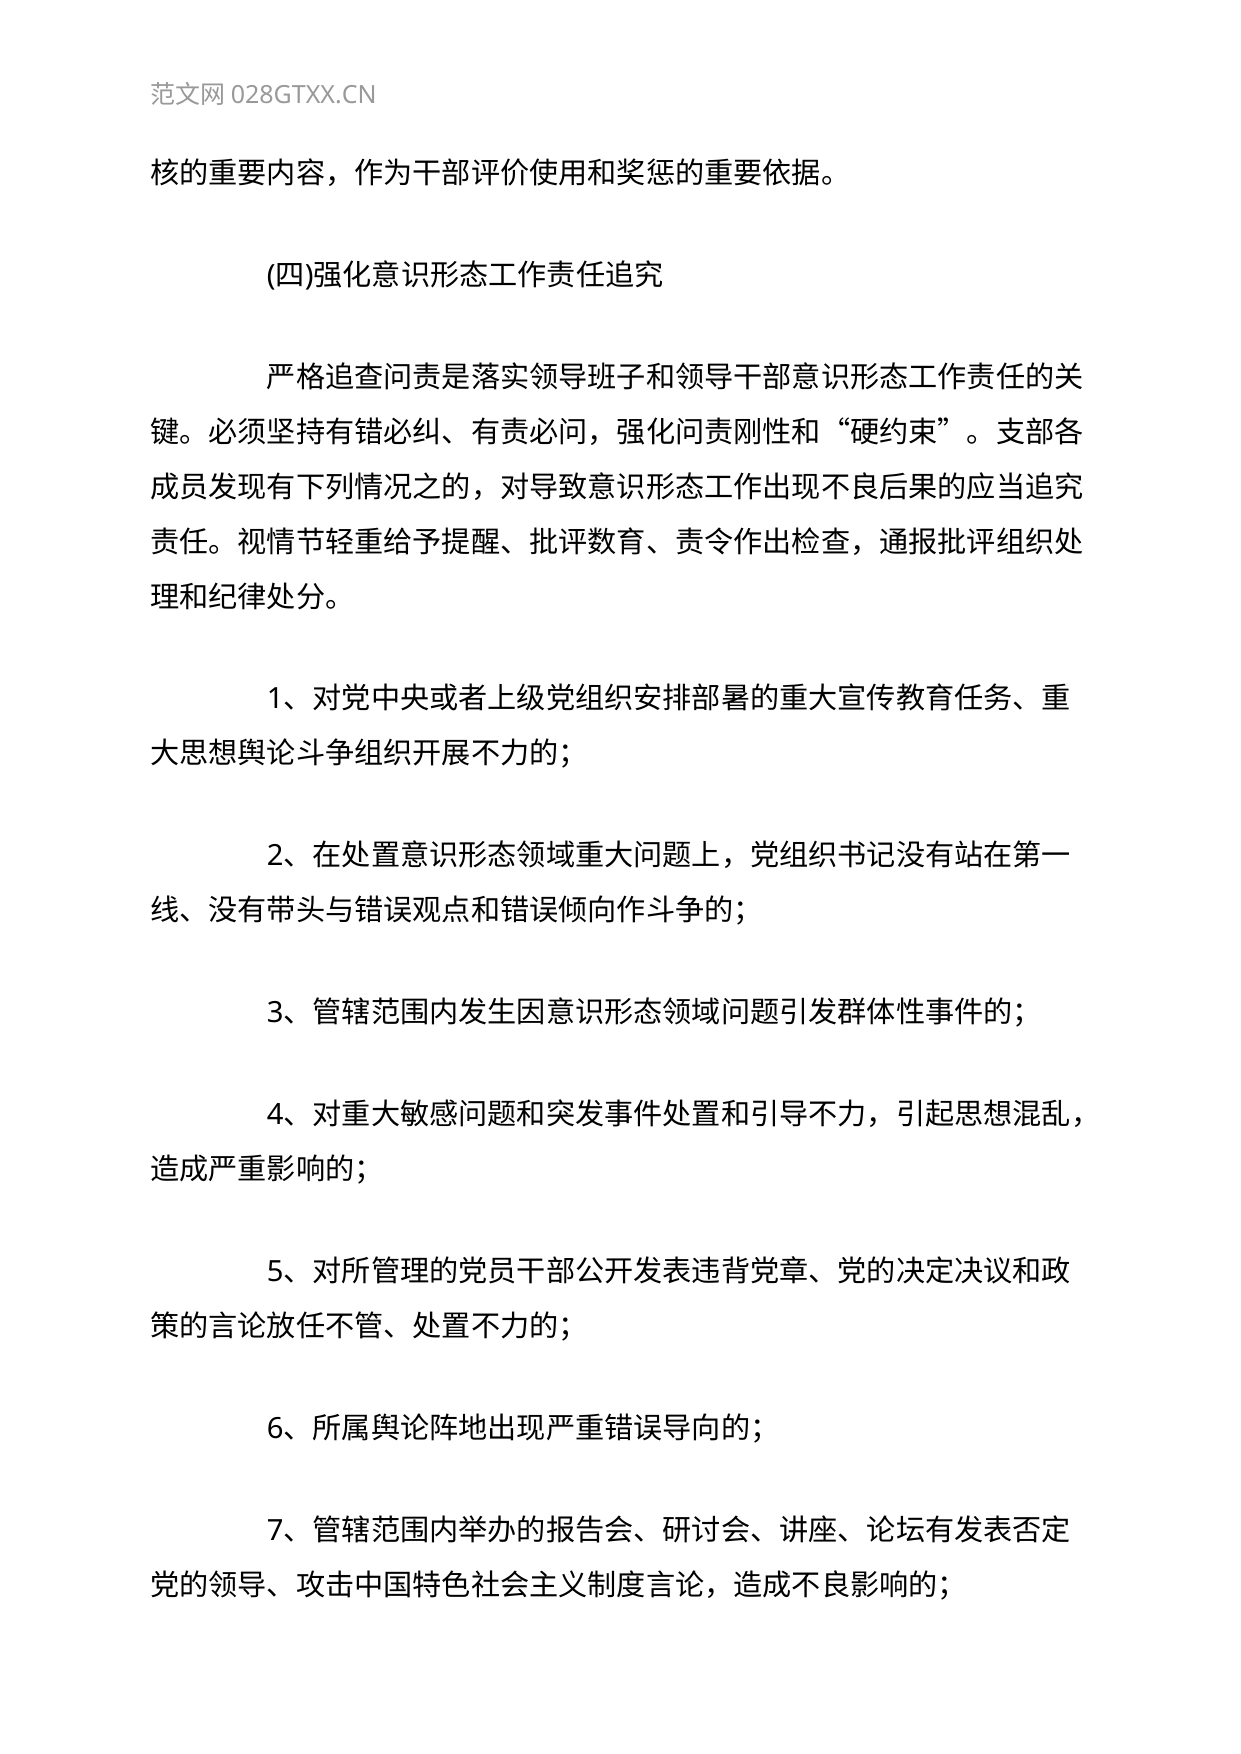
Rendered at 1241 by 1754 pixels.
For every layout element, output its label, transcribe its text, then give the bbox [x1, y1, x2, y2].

text 2、在处置意识形态领域重大问题上，党组织书记没有站在第一线、没有带头与错误观点和错误倾向作斗争的； [150, 832, 1090, 929]
text 5、对所管理的党员干部公开发表违背党章、党的决定决议和政策的言论放任不管、处置不力的； [150, 1247, 1090, 1345]
text 严格追查问责是落实领导班子和领导干部意识形态工作责任的关键。必须坚持有错必纠、有责必问，强化问责刚性和“硬约束”。支部各成员发现有下列情况之的，对导致意识形态工作出现不良后果的应当追究责任。视情节轻重给予提醒、批评数育、责令作出检查，通报批评组织处理和纪律处分。 [150, 354, 1090, 616]
text 7、管辖范围内举办的报告会、研讨会、讲座、论坛有发表否定党的领导、攻击中国特色社会主义制度言论，造成不良影响的； [150, 1506, 1090, 1603]
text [150, 150, 1090, 192]
text (四)强化意识形态工作责任追究 [150, 252, 1090, 294]
text 6、所属舆论阵地出现严重错误导向的； [150, 1404, 1090, 1447]
text 3、管辖范围内发生因意识形态领域问题引发群体性事件的； [150, 989, 1090, 1031]
text 1、对党中央或者上级党组织安排部暑的重大宣传教育任务、重大思想舆论斗争组织开展不力的； [150, 675, 1090, 772]
text 4、对重大敏感问题和突发事件处置和引导不力，引起思想混乱，造成严重影响的； [150, 1091, 1090, 1188]
